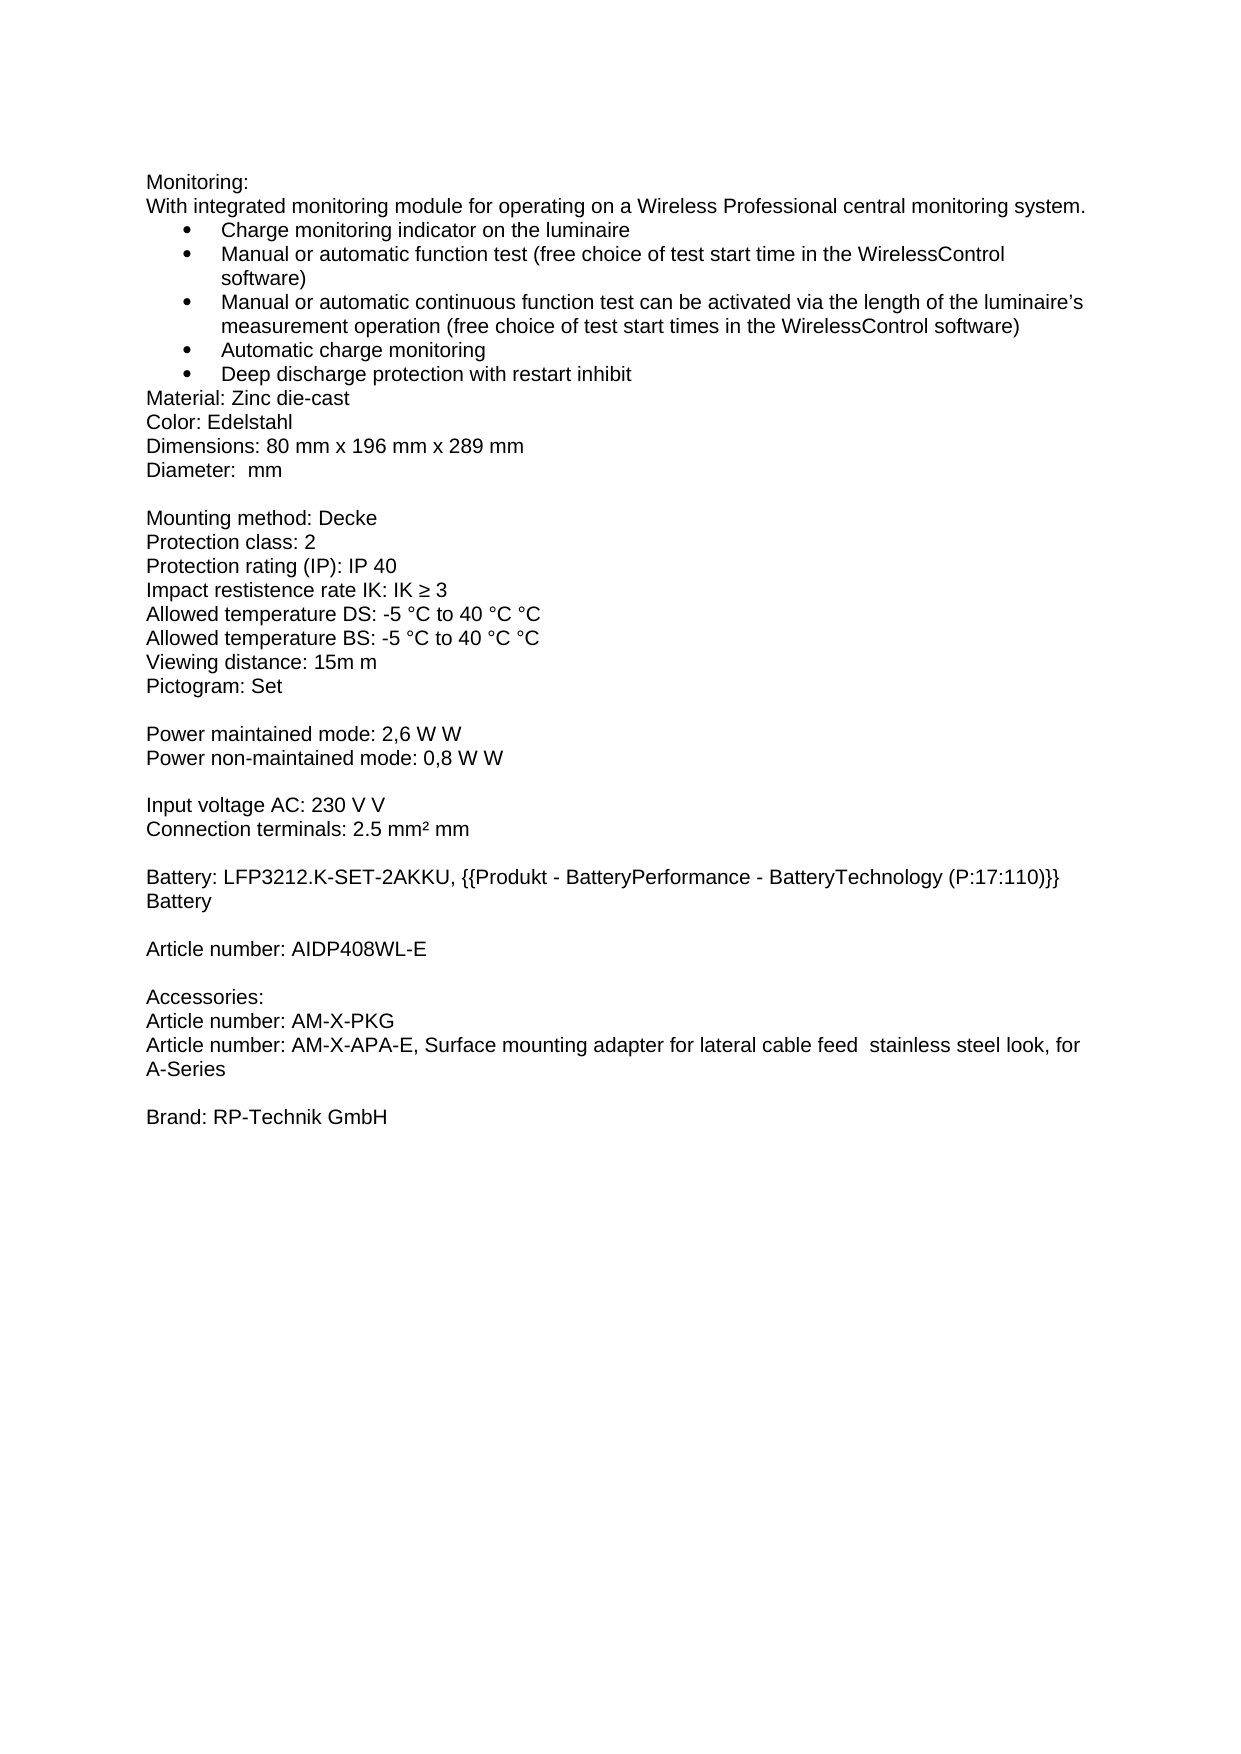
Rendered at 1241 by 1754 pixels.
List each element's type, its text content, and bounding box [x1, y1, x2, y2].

text Impact restistence rate IK: IK ≥ 3 [146, 578, 1094, 602]
text With integrated monitoring module for operating on a Wireless Professional central monitoring system. [146, 194, 1094, 218]
text Color: Edelstahl [146, 410, 1094, 434]
text Battery: LFP3212.K-SET-2AKKU, {{Produkt - BatteryPerformance - BatteryTechnology (P:17:110)}} Battery [146, 865, 1094, 913]
text Protection class: 2 [146, 530, 1094, 554]
text Article number: AIDP408WL-E [146, 937, 1094, 961]
text Article number: AM-X-APA-E, Surface mounting adapter for lateral cable feed stainless steel look, for A-Series [146, 1033, 1094, 1081]
text Monitoring: [146, 170, 1094, 194]
text Input voltage AC: 230 V V [146, 793, 1094, 817]
list Manual or automatic continuous function test can be activated via the length of the luminaire’s measurement operation (free choice of test start times in the WirelessControl software) [183, 290, 1094, 338]
list Deep discharge protection with restart inhibit [183, 362, 1094, 386]
text Article number: AM-X-PKG [146, 1009, 1094, 1033]
text Mounting method: Decke [146, 506, 1094, 530]
list Manual or automatic function test (free choice of test start time in the WirelessControl software) [183, 242, 1094, 290]
text Diameter: mm [146, 458, 1094, 482]
text Material: Zinc die-cast [146, 386, 1094, 410]
text Viewing distance: 15m m [146, 649, 1094, 673]
list Automatic charge monitoring [183, 338, 1094, 362]
text Accessories: [146, 985, 1094, 1009]
text Pictogram: Set [146, 673, 1094, 697]
list Charge monitoring indicator on the luminaire [183, 218, 1094, 242]
text Power maintained mode: 2,6 W W [146, 721, 1094, 745]
text Connection terminals: 2.5 mm² mm [146, 817, 1094, 841]
text Dimensions: 80 mm x 196 mm x 289 mm [146, 434, 1094, 458]
text Allowed temperature BS: -5 °C to 40 °C °C [146, 626, 1094, 649]
text Brand: RP-Technik GmbH [146, 1105, 1094, 1129]
text Allowed temperature DS: -5 °C to 40 °C °C [146, 602, 1094, 626]
text Power non-maintained mode: 0,8 W W [146, 745, 1094, 769]
text Protection rating (IP): IP 40 [146, 554, 1094, 578]
